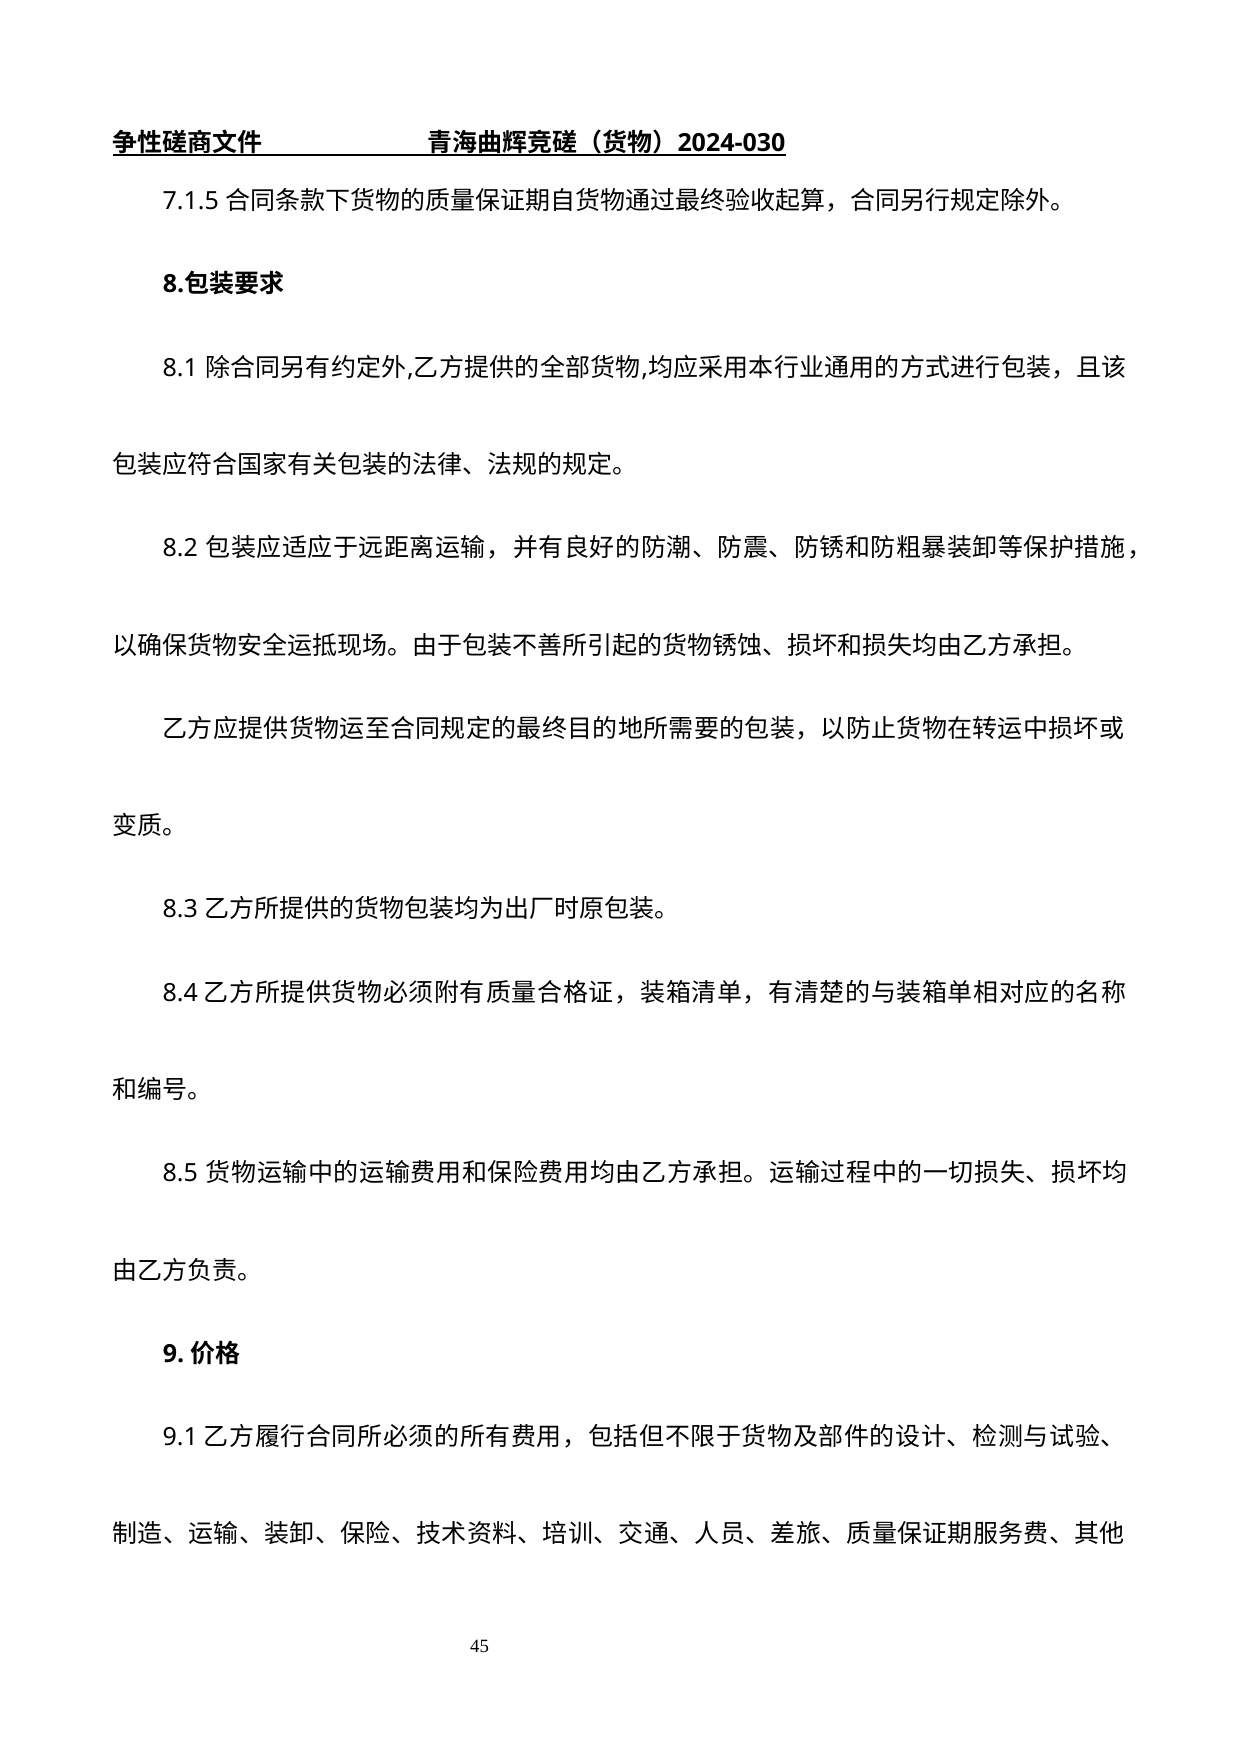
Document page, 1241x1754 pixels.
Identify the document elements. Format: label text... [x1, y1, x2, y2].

text 8.3 乙方所提供的货物包装均为出厂时原包装。 [112, 874, 1128, 939]
text 8.包装要求 [112, 249, 1128, 314]
text 9. 价格 [112, 1319, 1128, 1384]
text 8.2 包装应适应于远距离运输，并有良好的防潮、防震、防锈和防粗暴装卸等保护措施，以确保货物安全运抵现场。由于包装不善所引起的货物锈蚀、损坏和损失均由乙方承担。 [112, 513, 1128, 676]
text 8.5 货物运输中的运输费用和保险费用均由乙方承担。运输过程中的一切损失、损坏均由乙方负责。 [112, 1138, 1128, 1301]
text 8.1 除合同另有约定外,乙方提供的全部货物,均应采用本行业通用的方式进行包装，且该包装应符合国家有关包装的法律、法规的规定。 [112, 333, 1128, 495]
text 乙方应提供货物运至合同规定的最终目的地所需要的包装，以防止货物在转运中损坏或变质。 [112, 694, 1128, 856]
text 8.4乙方所提供货物必须附有质量合格证，装箱清单，有清楚的与装箱单相对应的名称和编号。 [112, 958, 1128, 1120]
text 7.1.5 合同条款下货物的质量保证期自货物通过最终验收起算，合同另行规定除外。 [112, 166, 1128, 231]
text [112, 1402, 1128, 1564]
